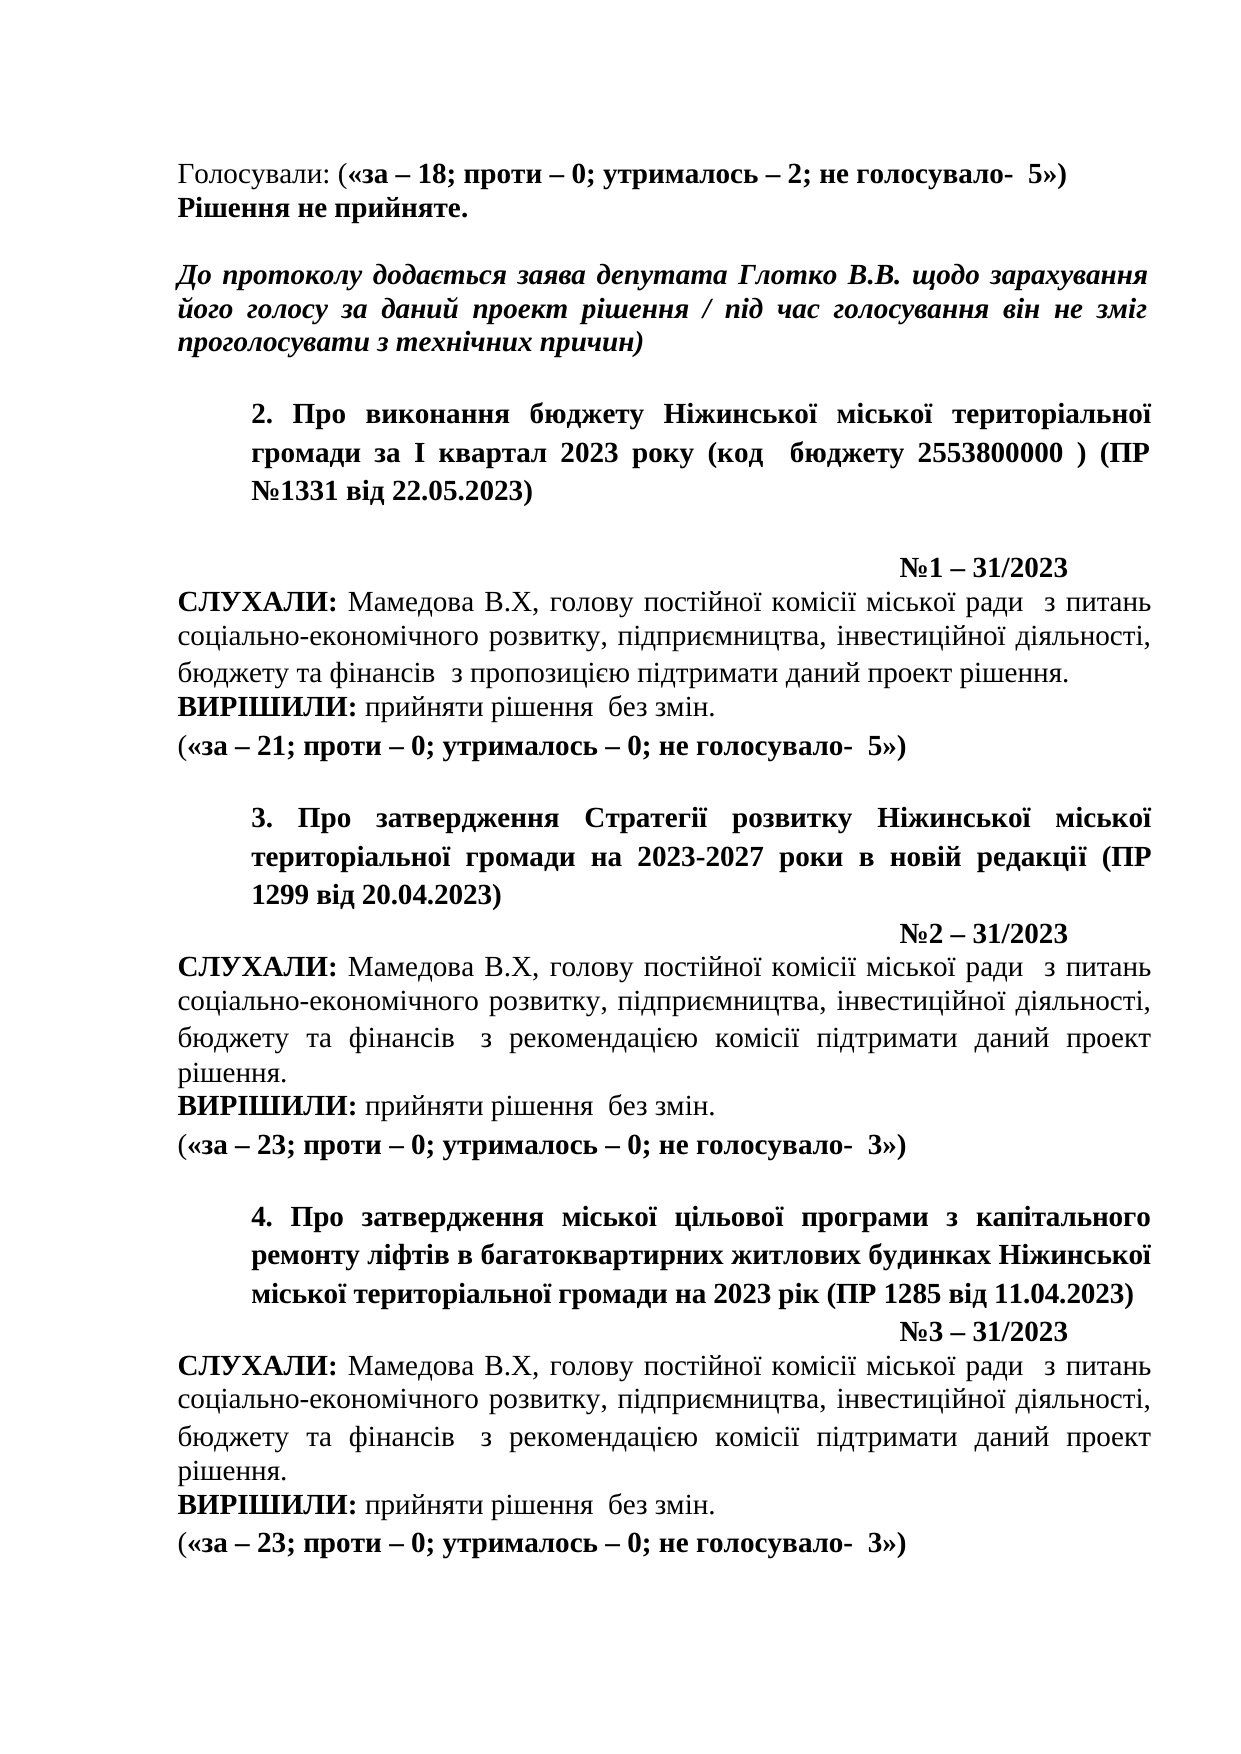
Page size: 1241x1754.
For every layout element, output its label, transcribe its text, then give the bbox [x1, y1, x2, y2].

text ВИРІШИЛИ: прийняти рішення без змін. [177, 1088, 1152, 1122]
text До протоколу додається заява депутата Глотко В.В. щодо зарахування його голосу за даний проект рішення / під час голосування він не зміг проголосувати з технічних причин) [177, 257, 1152, 358]
text Голосували: («за – 18; проти – 0; утрималось – 2; не голосувало- 5») [177, 157, 1152, 190]
text №3 – 31/2023 [767, 1314, 1152, 1348]
text 2. Про виконання бюджету Ніжинської міської територіальної громади за І квартал 2023 року (код бюджету 2553800000 ) (ПР №1331 від 22.05.2023) [251, 396, 1152, 507]
text СЛУХАЛИ: Мамедова В.Х, голову постійної комісії міської ради з питань соціально-економічного розвитку, підприємництва, інвестиційної діяльності, бюджету та фінансів з пропозицією підтримати даний проект рішення. [177, 584, 1152, 689]
text («за – 23; проти – 0; утрималось – 0; не голосувало- 3») [177, 1526, 1152, 1559]
text 4. Про затвердження міської цільової програми з капітального ремонту ліфтів в багатоквартирних житлових будинках Ніжинської міської територіальної громади на 2023 рік (ПР 1285 від 11.04.2023) [251, 1199, 1152, 1309]
text («за – 23; проти – 0; утрималось – 0; не голосувало- 3») [177, 1127, 1152, 1160]
text ВИРІШИЛИ: прийняти рішення без змін. [177, 1487, 1152, 1521]
text №1 – 31/2023 [767, 551, 1152, 584]
text ВИРІШИЛИ: прийняти рішення без змін. [177, 689, 1152, 723]
text («за – 21; проти – 0; утрималось – 0; не голосувало- 5») [177, 728, 1152, 762]
text Рішення не прийняте. [177, 190, 1152, 224]
text 3. Про затвердження Стратегії розвитку Ніжинської міської територіальної громади на 2023-2027 роки в новій редакції (ПР 1299 від 20.04.2023) [251, 800, 1152, 911]
text №2 – 31/2023 [767, 916, 1152, 949]
